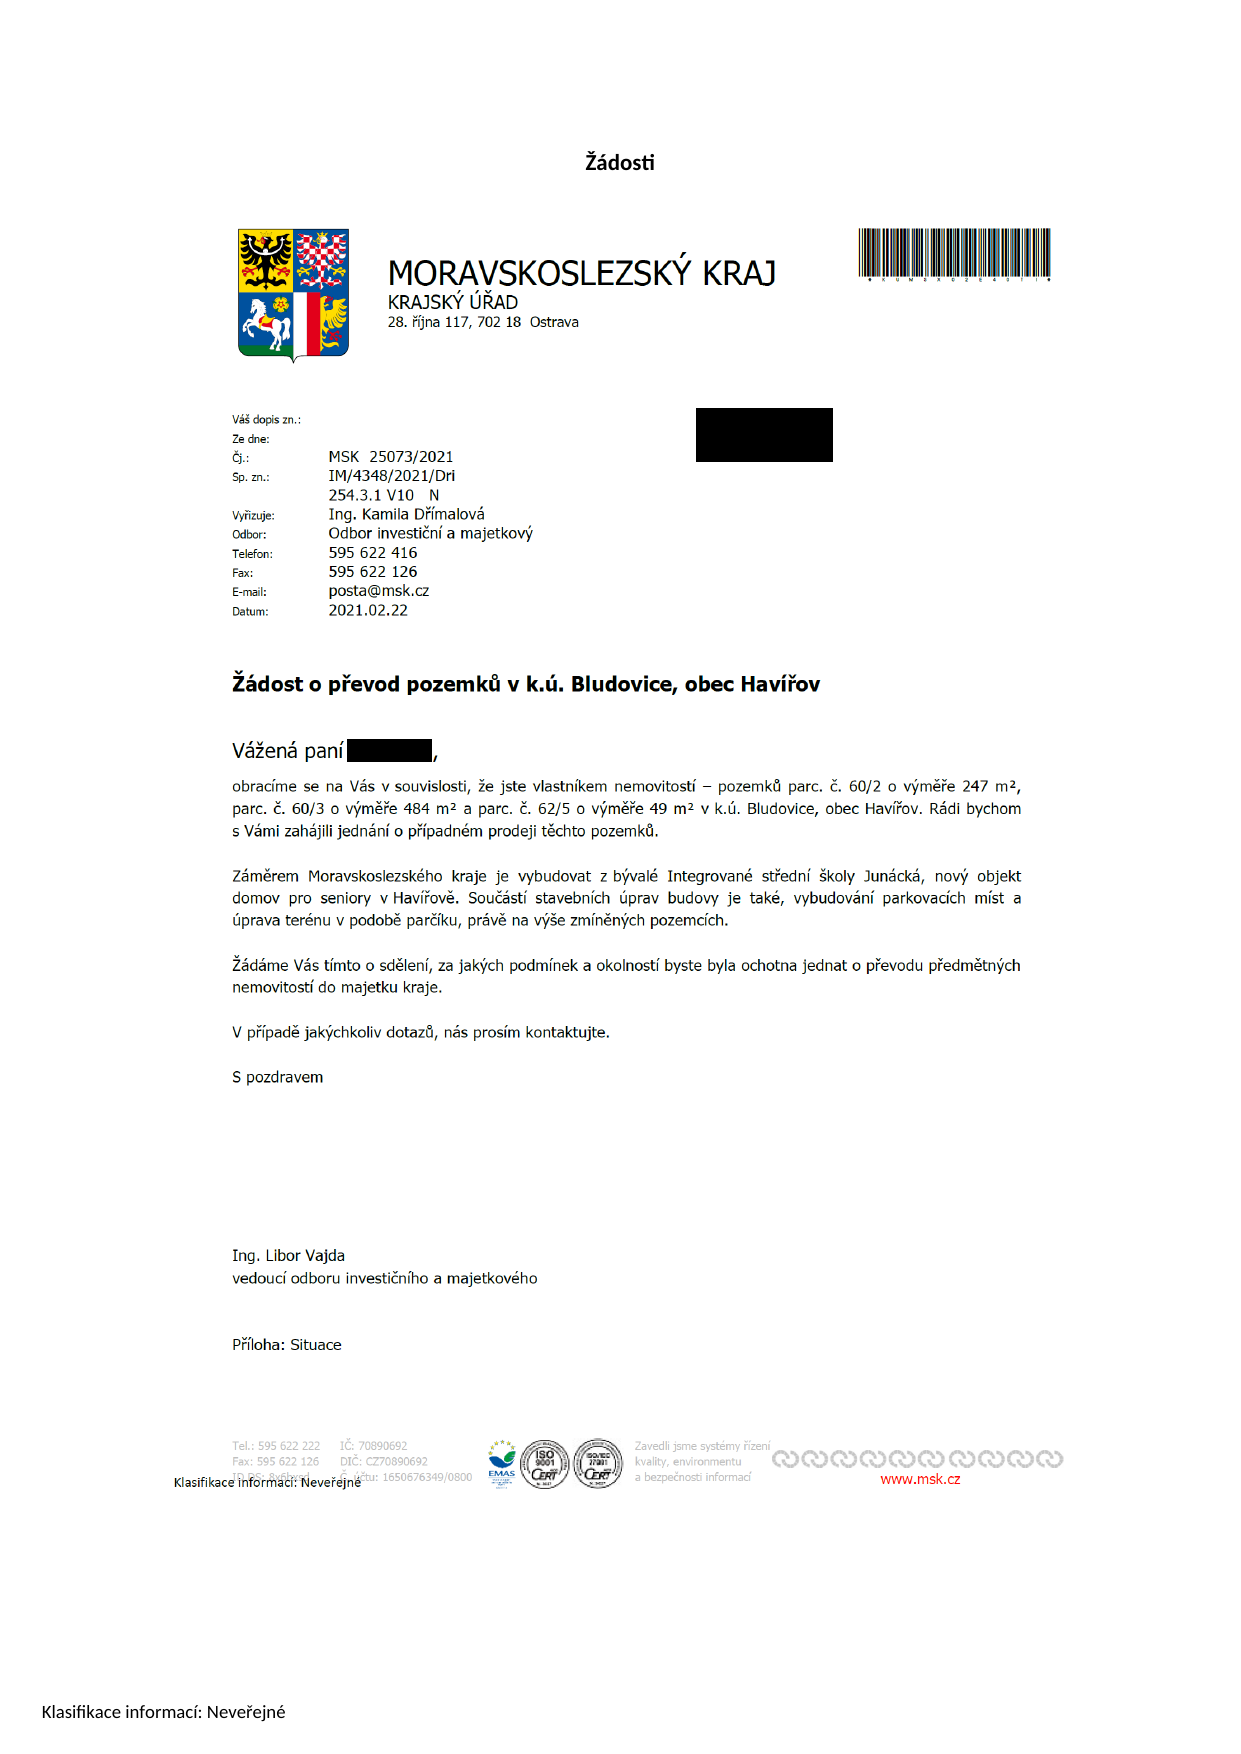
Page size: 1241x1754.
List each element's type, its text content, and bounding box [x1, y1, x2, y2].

text Žádosti [148, 148, 1093, 176]
